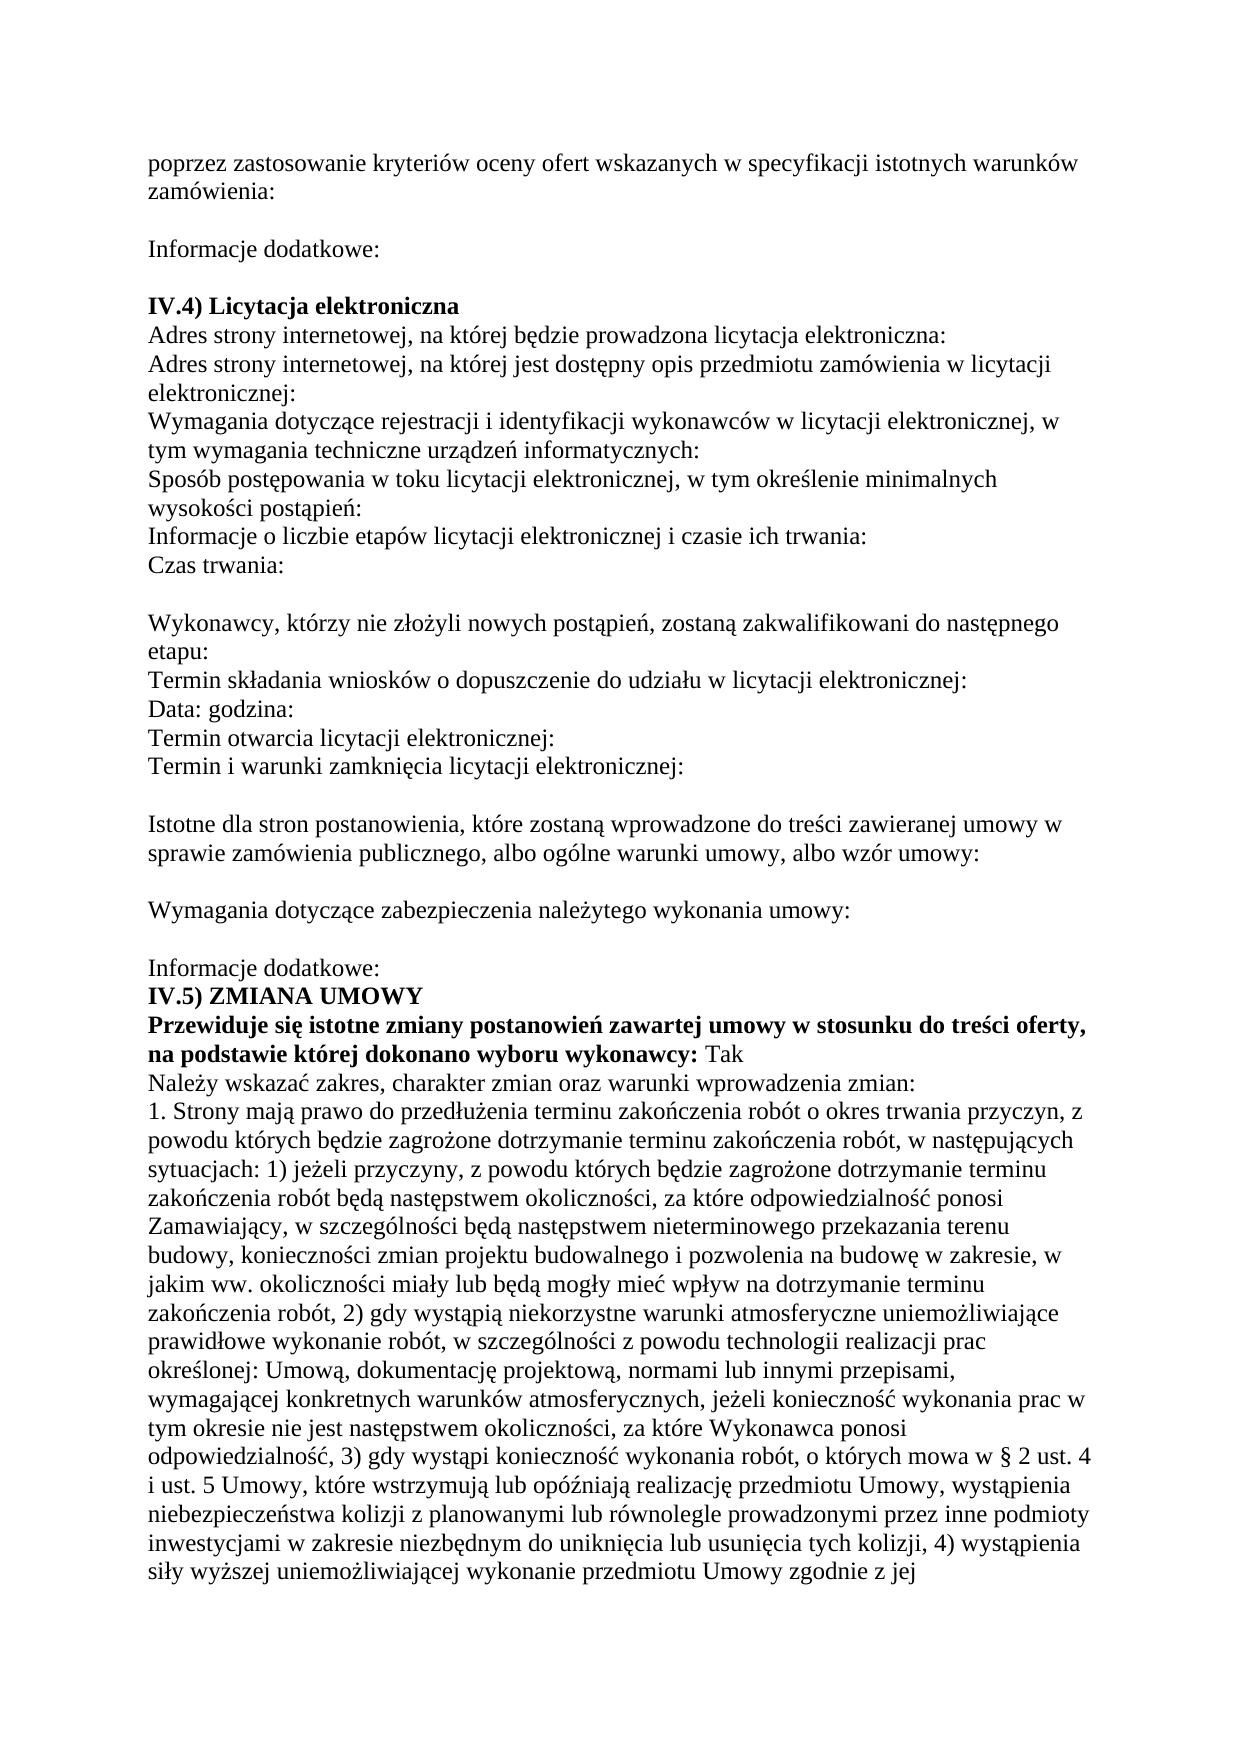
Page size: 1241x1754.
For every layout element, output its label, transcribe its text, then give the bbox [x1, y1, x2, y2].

text Wymagania dotyczące rejestracji i identyfikacji wykonawców w licytacji elektronicznej, w tym wymagania techniczne urządzeń informatycznych: [148, 406, 1093, 464]
text Czas trwania: Wykonawcy, którzy nie złożyli nowych postąpień, zostaną zakwalifikowani do następnego etapu: [148, 550, 1093, 665]
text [148, 148, 1093, 349]
text Wymagania dotyczące zabezpieczenia należytego wykonania umowy: [148, 866, 1093, 924]
text Sposób postępowania w toku licytacji elektronicznej, w tym określenie minimalnych wysokości postąpień: [148, 464, 1093, 521]
text Termin i warunki zamknięcia licytacji elektronicznej: [148, 751, 1093, 780]
text Informacje dodatkowe: [148, 924, 1093, 981]
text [148, 981, 1093, 1585]
text Termin składania wniosków o dopuszczenie do udziału w licytacji elektronicznej: Data: godzina: Termin otwarcia licytacji elektronicznej: [148, 665, 1093, 751]
text Adres strony internetowej, na której jest dostępny opis przedmiotu zamówienia w licytacji elektronicznej: [148, 349, 1093, 406]
text Informacje o liczbie etapów licytacji elektronicznej i czasie ich trwania: [148, 521, 1093, 550]
text Istotne dla stron postanowienia, które zostaną wprowadzone do treści zawieranej umowy w sprawie zamówienia publicznego, albo ogólne warunki umowy, albo wzór umowy: [148, 780, 1093, 866]
